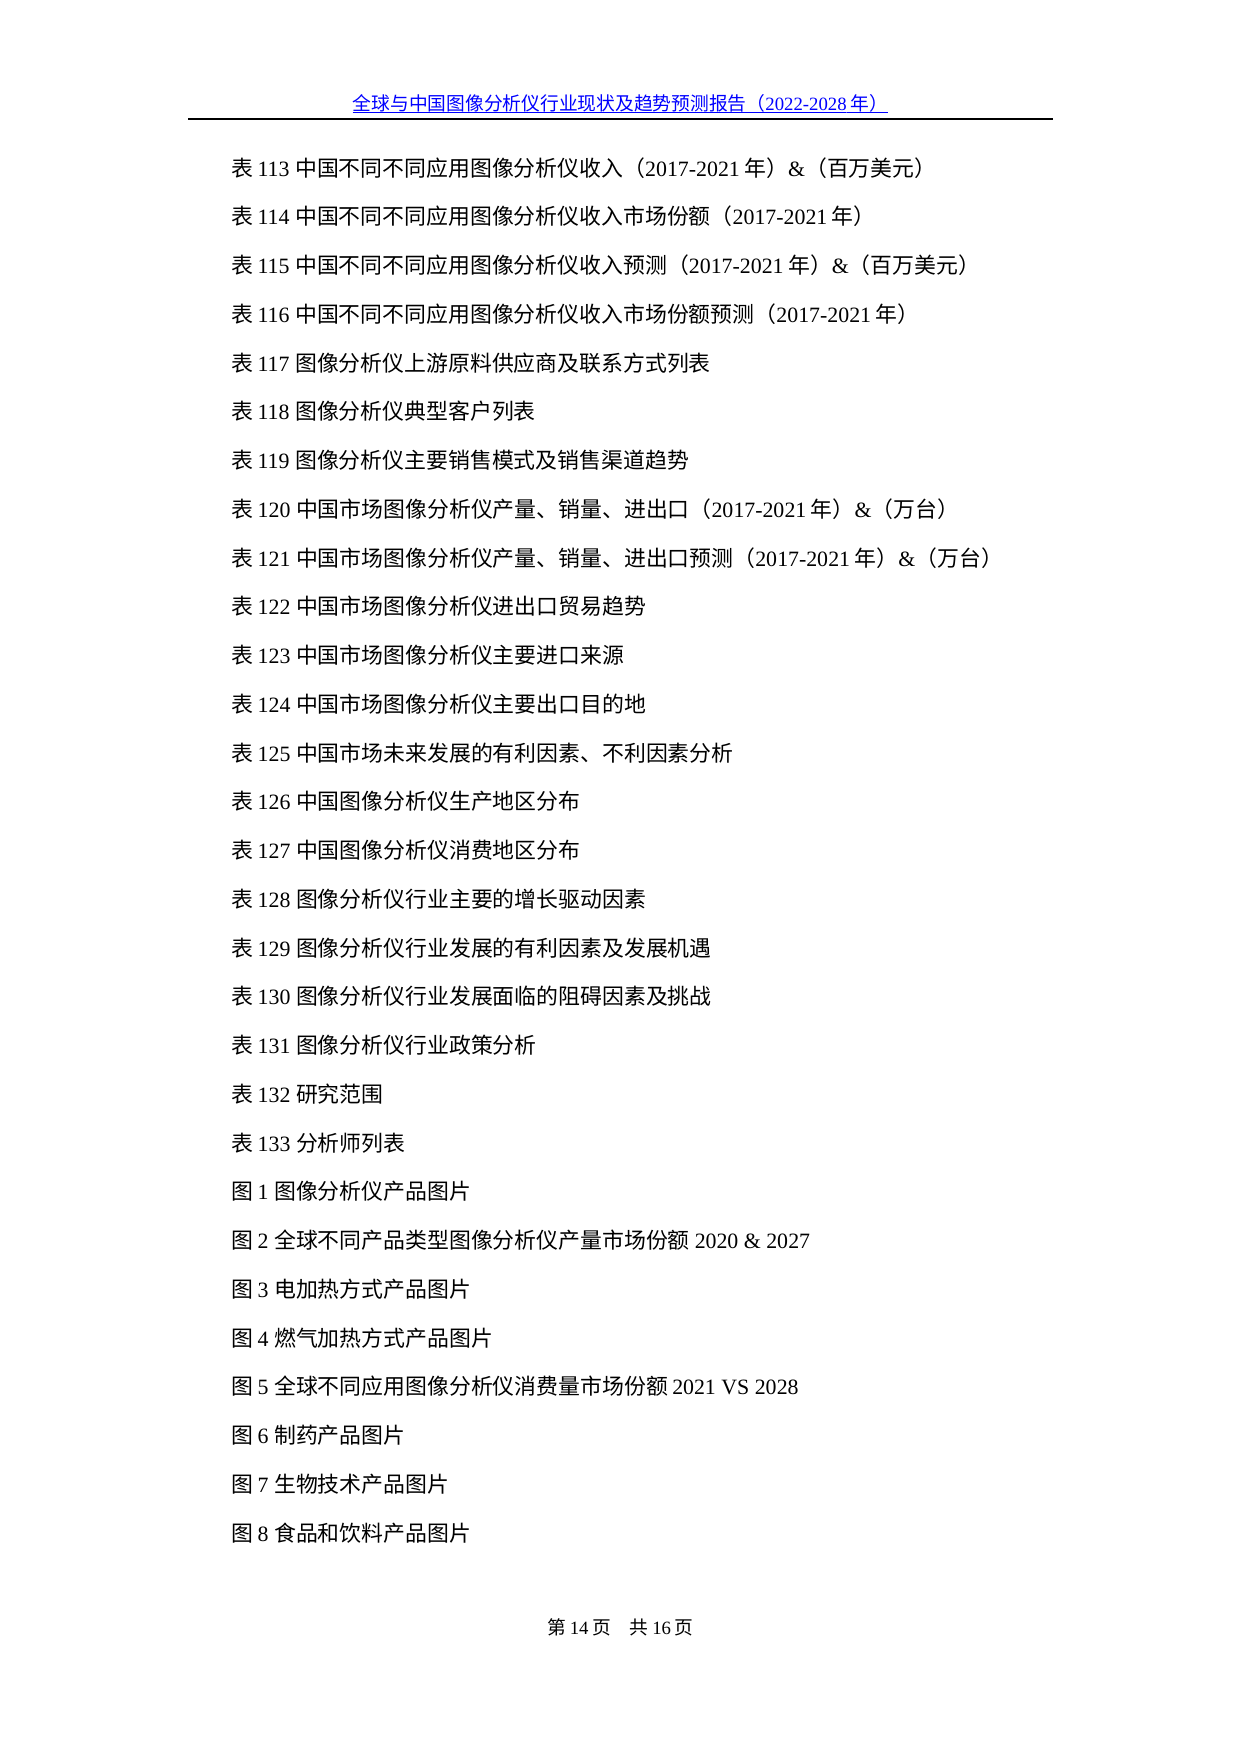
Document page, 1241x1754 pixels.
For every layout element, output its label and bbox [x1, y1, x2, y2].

text [187, 150, 1053, 1548]
